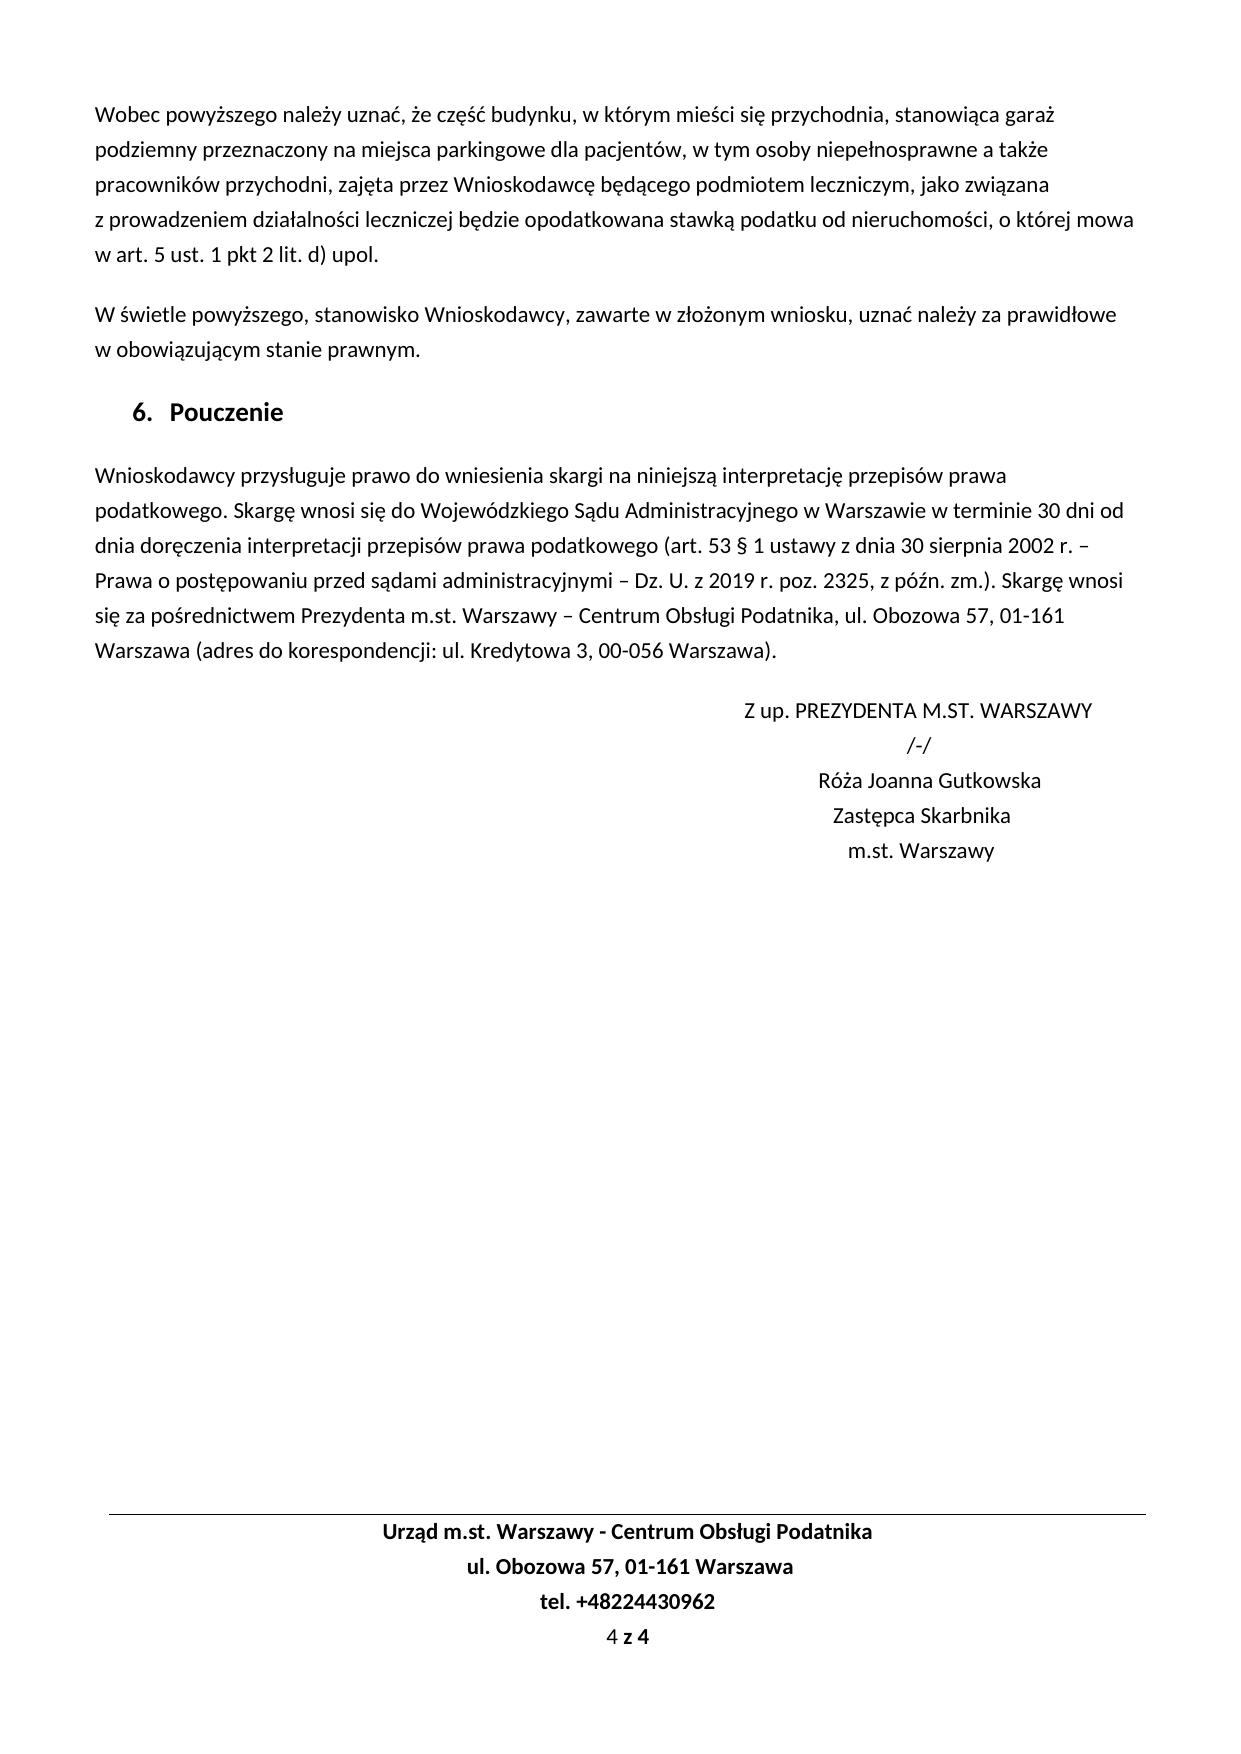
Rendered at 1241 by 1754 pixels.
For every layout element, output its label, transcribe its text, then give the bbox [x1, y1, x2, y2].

text m.st. Warszawy [848, 837, 1146, 865]
text /-/ [907, 732, 1146, 760]
subtitle Pouczenie [132, 395, 1146, 428]
text Róża Joanna Gutkowska [818, 767, 1146, 795]
text Zastępca Skarbnika [833, 802, 1146, 830]
text Z up. PREZYDENTA M.ST. WARSZAWY [744, 697, 1146, 725]
text Wobec powyższego należy uznać, że część budynku, w którym mieści się przychodnia, stanowiąca garaż podziemny przeznaczony na miejsca parkingowe dla pacjentów, w tym osoby niepełnosprawne a także pracowników przychodni, zajęta przez Wnioskodawcę będącego podmiotem leczniczym, jako związana z prowadzeniem działalności leczniczej będzie opodatkowana stawką podatku od nieruchomości, o której mowa w art. 5 ust. 1 pkt 2 lit. d) upol. [94, 100, 1146, 268]
text W świetle powyższego, stanowisko Wnioskodawcy, zawarte w złożonym wniosku, uznać należy za prawidłowe w obowiązującym stanie prawnym. [94, 300, 1146, 363]
text Wnioskodawcy przysługuje prawo do wniesienia skargi na niniejszą interpretację przepisów prawa podatkowego. Skargę wnosi się do Wojewódzkiego Sądu Administracyjnego w Warszawie w terminie 30 dni od dnia doręczenia interpretacji przepisów prawa podatkowego (art. 53 § 1 ustawy z dnia 30 sierpnia 2002 r. – Prawa o postępowaniu przed sądami administracyjnymi – Dz. U. z 2019 r. poz. 2325, z późn. zm.). Skargę wnosi się za pośrednictwem Prezydenta m.st. Warszawy – Centrum Obsługi Podatnika, ul. Obozowa 57, 01-161 Warszawa (adres do korespondencji: ul. Kredytowa 3, 00-056 Warszawa). [94, 462, 1146, 665]
